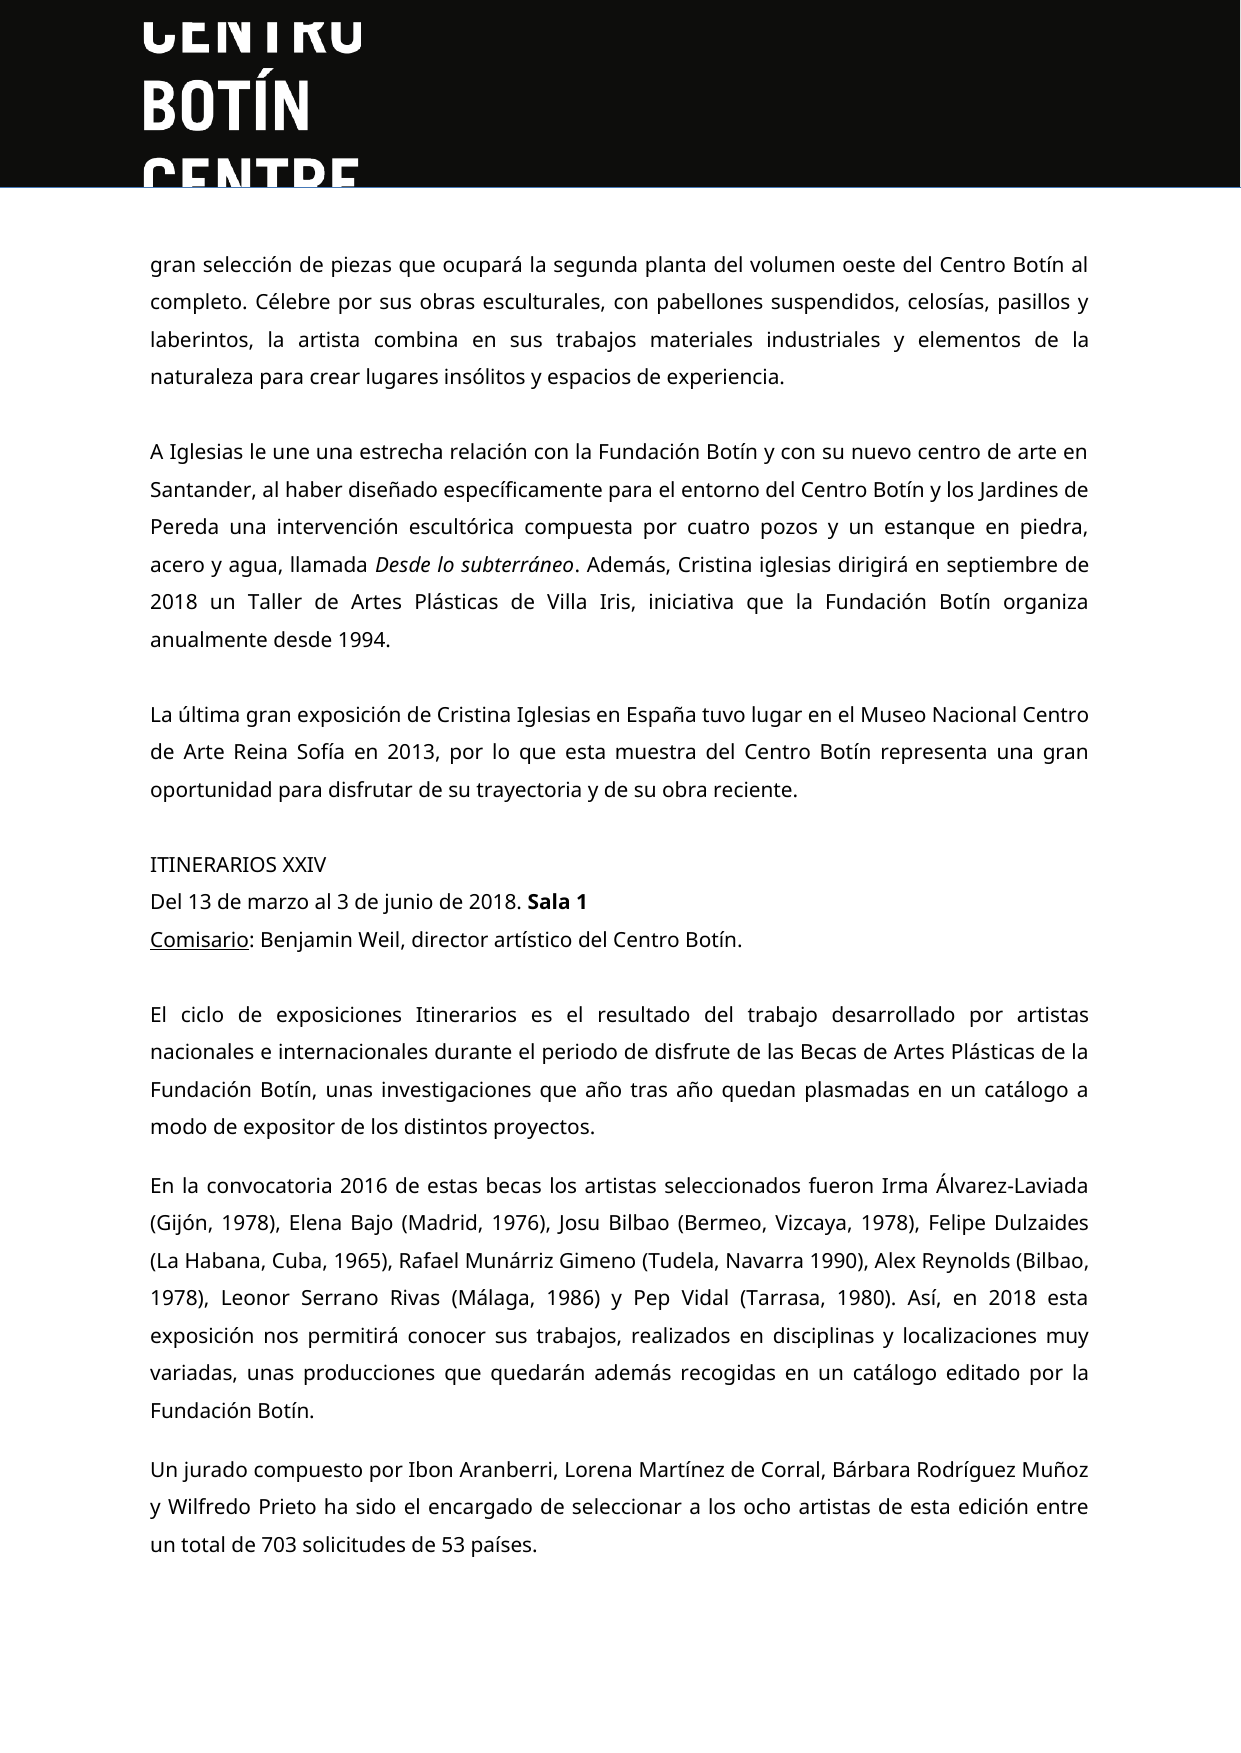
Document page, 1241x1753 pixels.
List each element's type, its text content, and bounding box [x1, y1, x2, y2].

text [150, 245, 1090, 395]
text ITINERARIOS XXIV [150, 845, 1090, 883]
text En la convocatoria 2016 de estas becas los artistas seleccionados fueron Irma Álvarez-Laviada (Gijón, 1978), Elena Bajo (Madrid, 1976), Josu Bilbao (Bermeo, Vizcaya, 1978), Felipe Dulzaides (La Habana, Cuba, 1965), Rafael Munárriz Gimeno (Tudela, Navarra 1990), Alex Reynolds (Bilbao, 1978), Leonor Serrano Rivas (Málaga, 1986) y Pep Vidal (Tarrasa, 1980). Así, en 2018 esta exposición nos permitirá conocer sus trabajos, realizados en disciplinas y localizaciones muy variadas, unas producciones que quedarán además recogidas en un catálogo editado por la Fundación Botín. [150, 1167, 1090, 1429]
text Del 13 de marzo al 3 de junio de 2018. Sala 1 [150, 883, 1090, 920]
text El ciclo de exposiciones Itinerarios es el resultado del trabajo desarrollado por artistas nacionales e internacionales durante el periodo de disfrute de las Becas de Artes Plásticas de la Fundación Botín, unas investigaciones que año tras año quedan plasmadas en un catálogo a modo de expositor de los distintos proyectos. [150, 995, 1090, 1145]
text A Iglesias le une una estrecha relación con la Fundación Botín y con su nuevo centro de arte en Santander, al haber diseñado específicamente para el entorno del Centro Botín y los Jardines de Pereda una intervención escultórica compuesta por cuatro pozos y un estanque en piedra, acero y agua, llamada Desde lo subterráneo. Además, Cristina iglesias dirigirá en septiembre de 2018 un Taller de Artes Plásticas de Villa Iris, iniciativa que la Fundación Botín organiza anualmente desde 1994. [150, 433, 1090, 658]
text Un jurado compuesto por Ibon Aranberri, Lorena Martínez de Corral, Bárbara Rodríguez Muñoz y Wilfredo Prieto ha sido el encargado de seleccionar a los ocho artistas de esta edición entre un total de 703 solicitudes de 53 países. [150, 1450, 1090, 1563]
text La última gran exposición de Cristina Iglesias en España tuvo lugar en el Museo Nacional Centro de Arte Reina Sofía en 2013, por lo que esta muestra del Centro Botín representa una gran oportunidad para disfrutar de su trayectoria y de su obra reciente. [150, 695, 1090, 808]
text Comisario: Benjamin Weil, director artístico del Centro Botín. [150, 920, 1090, 958]
